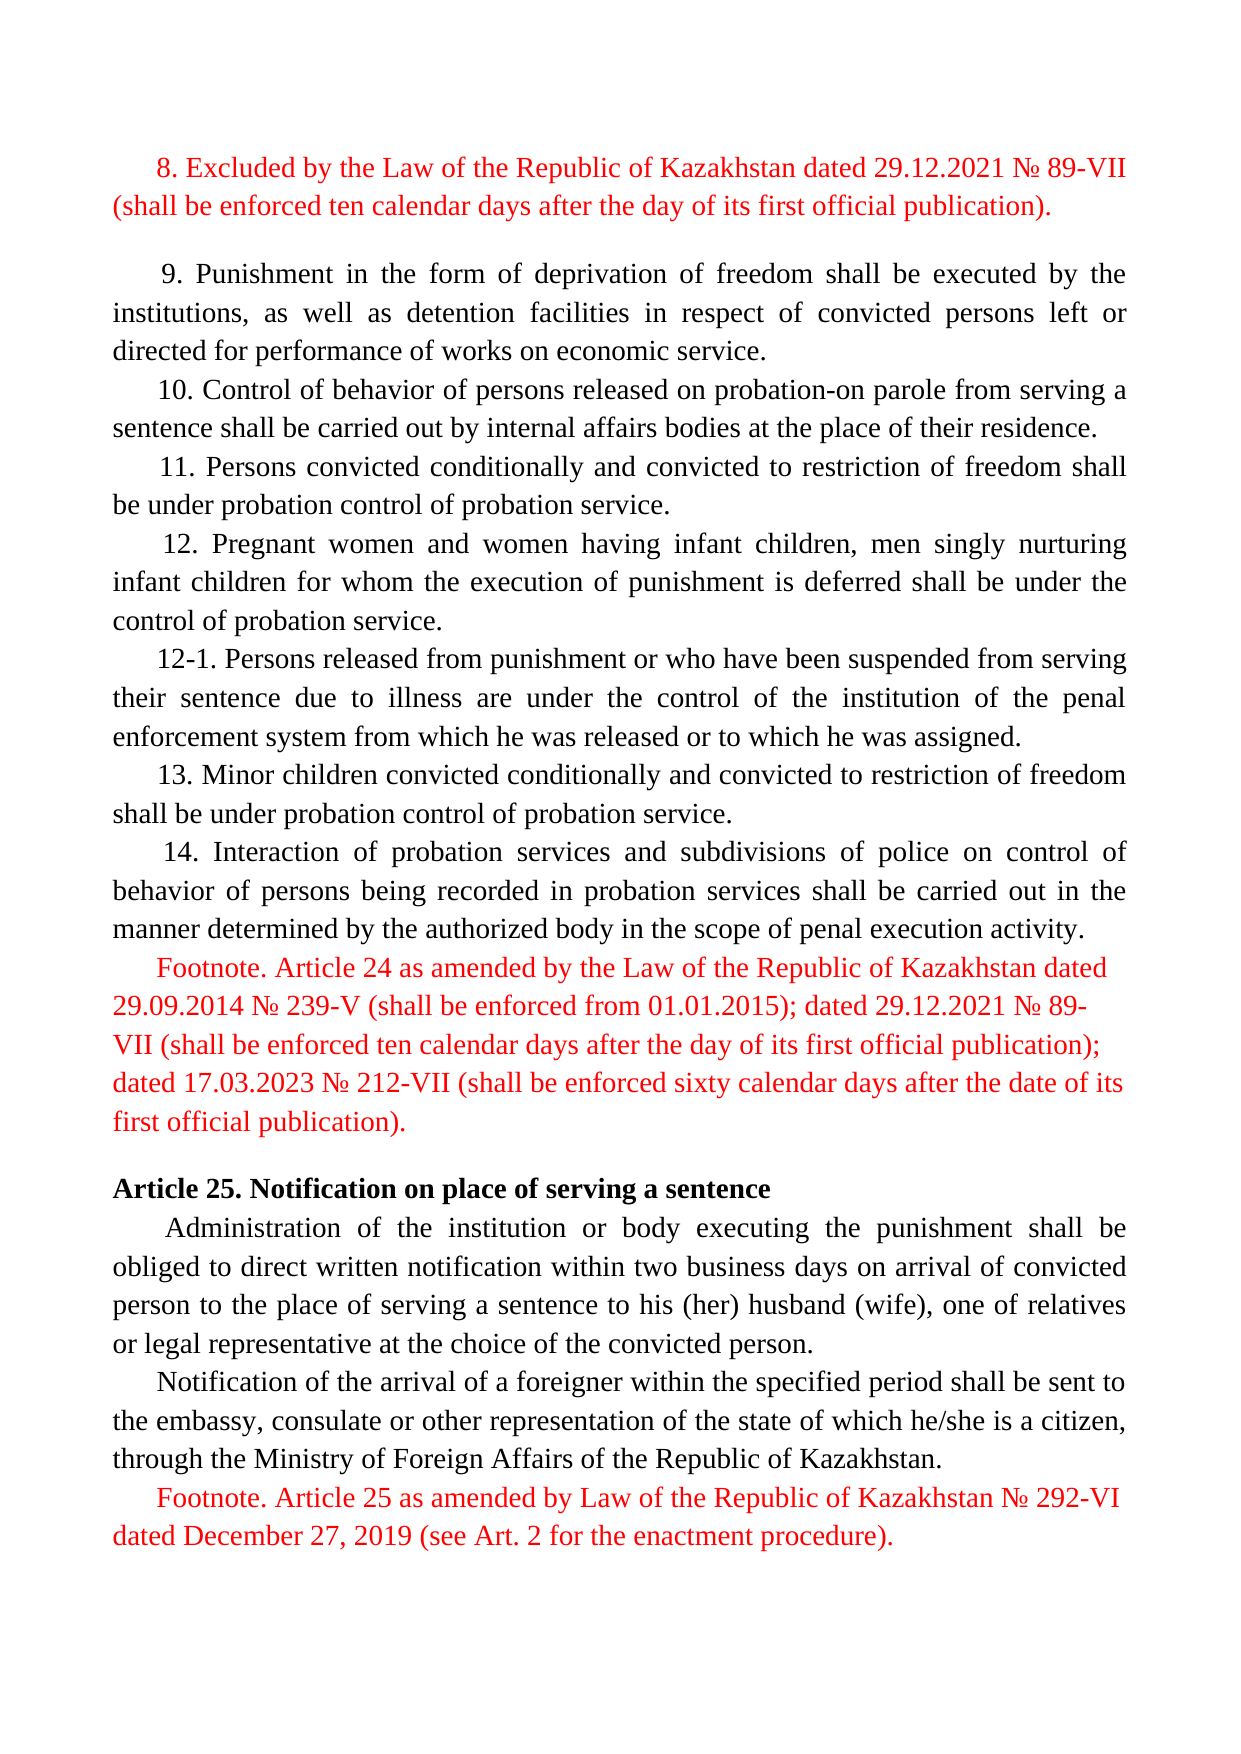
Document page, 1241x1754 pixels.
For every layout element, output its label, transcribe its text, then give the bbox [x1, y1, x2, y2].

text 11. Persons convicted conditionally and convicted to restriction of freedom shall be under probation control of probation service. [112, 449, 1128, 521]
text Article 25. Notification on place of serving a sentence [112, 1172, 1128, 1205]
text 9. Punishment in the form of deprivation of freedom shall be executed by the institutions, as well as detention facilities in respect of convicted persons left or directed for performance of works on economic service. [112, 256, 1128, 367]
text 8. Excluded by the Law of the Republic of Kazakhstan dated 29.12.2021 № 89-VII (shall be enforced ten calendar days after the day of its first official publication). [112, 150, 1128, 252]
text Footnote. Article 24 as amended by the Law of the Republic of Kazakhstan dated 29.09.2014 № 239-V (shall be enforced from 01.01.2015); dated 29.12.2021 № 89-VII (shall be enforced ten calendar days after the day of its first official publication); dated 17.03.2023 № 212-VII (shall be enforced sixty calendar days after the date of its first official publication). [112, 950, 1128, 1168]
text 10. Control of behavior of persons released on probation-on parole from serving a sentence shall be carried out by internal affairs bodies at the place of their residence. [112, 372, 1128, 444]
text 13. Minor children convicted conditionally and convicted to restriction of freedom shall be under probation control of probation service. [112, 757, 1128, 829]
text 14. Interaction of probation services and subdivisions of police on control of behavior of persons being recorded in probation services shall be carried out in the manner determined by the authorized body in the scope of penal execution activity. [112, 834, 1128, 945]
text Footnote. Article 25 as amended by Law of the Republic of Kazakhstan № 292-VІ dated December 27, 2019 (see Art. 2 for the enactment procedure). [112, 1480, 1128, 1582]
text Notification of the arrival of a foreigner within the specified period shall be sent to the embassy, consulate or other representation of the state of which he/she is a citizen, through the Ministry of Foreign Affairs of the Republic of Kazakhstan. [112, 1364, 1128, 1475]
text 12. Pregnant women and women having infant children, men singly nurturing infant children for whom the execution of punishment is deferred shall be under the control of probation service. [112, 526, 1128, 637]
text Administration of the institution or body executing the punishment shall be obliged to direct written notification within two business days on arrival of convicted person to the place of serving a sentence to his (her) husband (wife), one of relatives or legal representative at the choice of the convicted person. [112, 1210, 1128, 1359]
text 12-1. Persons released from punishment or who have been suspended from serving their sentence due to illness are under the control of the institution of the penal enforcement system from which he was released or to which he was assigned. [112, 642, 1128, 752]
